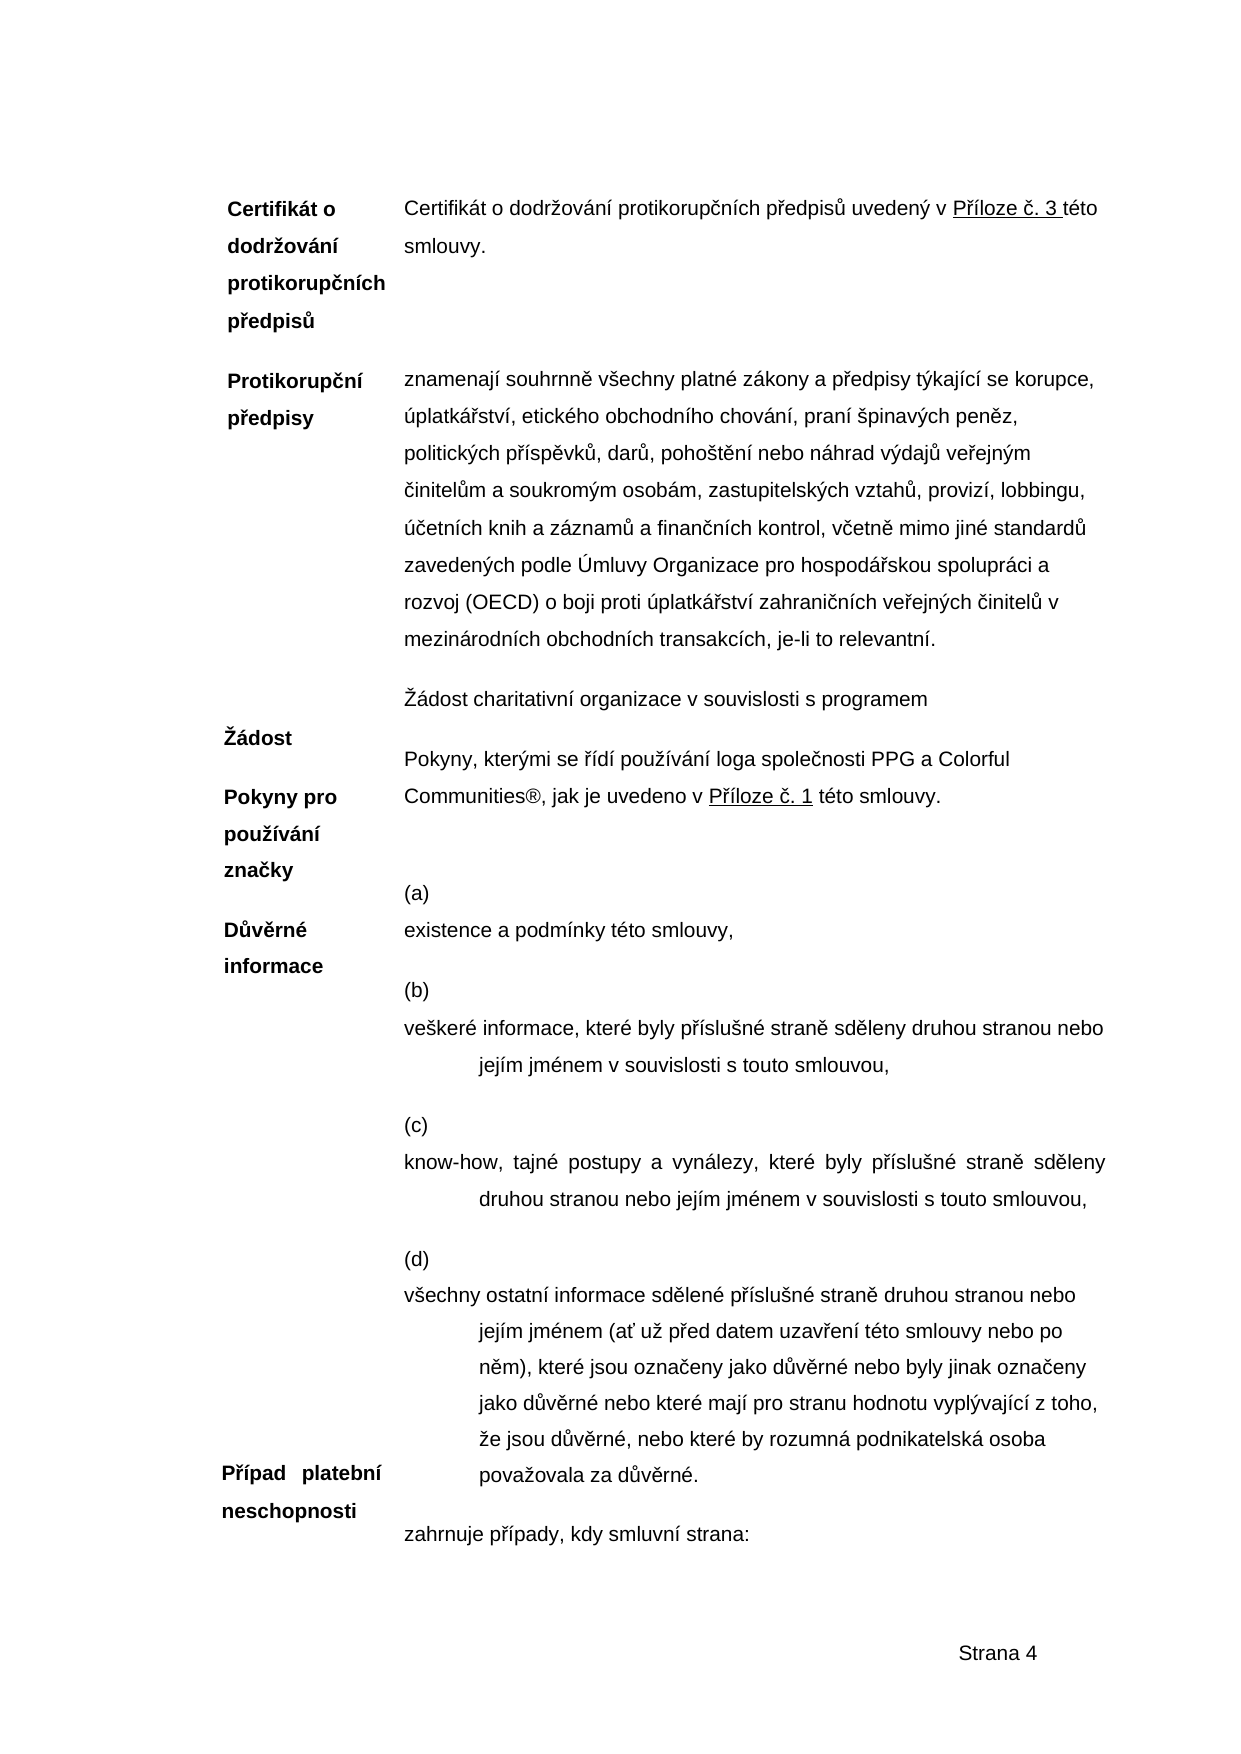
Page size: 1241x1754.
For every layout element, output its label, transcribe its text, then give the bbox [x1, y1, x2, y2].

text Pokyny, kterými se řídí používání loga společnosti PPG a Colorful Communities®, jak je uvedeno v Příloze č. 1 této smlouvy. [163, 747, 1106, 808]
text znamenají souhrnně všechny platné zákony a předpisy týkající se korupce, úplatkářství, etického obchodního chování, praní špinavých peněz, politických příspěvků, darů, pohoštění nebo náhrad výdajů veřejným činitelům a soukromým osobám, zastupitelských vztahů, provizí, lobbingu, účetních knih a záznamů a finančních kontrol, včetně mimo jiné standardů zavedených podle Úmluvy Organizace pro hospodářskou spolupráci a rozvoj (OECD) o boji proti úplatkářství zahraničních veřejných činitelů v mezinárodních obchodních transakcích, je-li to relevantní. [163, 367, 1106, 651]
text Žádost charitativní organizace v souvislosti s programem [163, 687, 1106, 711]
text Certifikát o dodržování protikorupčních předpisů uvedený v Příloze č. 3 této smlouvy. [163, 196, 1106, 257]
list veškeré informace, které byly příslušné straně sděleny druhou stranou nebo jejím jménem v souvislosti s touto smlouvou, [163, 978, 1106, 1076]
list know-how, tajné postupy a vynálezy, které byly příslušné straně sděleny druhou stranou nebo jejím jménem v souvislosti s touto smlouvou, [163, 1112, 1106, 1211]
list všechny ostatní informace sdělené příslušné straně druhou stranou nebo jejím jménem (ať už před datem uzavření této smlouvy nebo po něm), které jsou označeny jako důvěrné nebo byly jinak označeny jako důvěrné nebo které mají pro stranu hodnotu vyplývající z toho, že jsou důvěrné, nebo které by rozumná podnikatelská osoba považovala za důvěrné. [163, 1247, 1106, 1487]
text zahrnuje případy, kdy smluvní strana: [163, 1522, 1106, 1546]
list existence a podmínky této smlouvy, [163, 881, 1106, 942]
